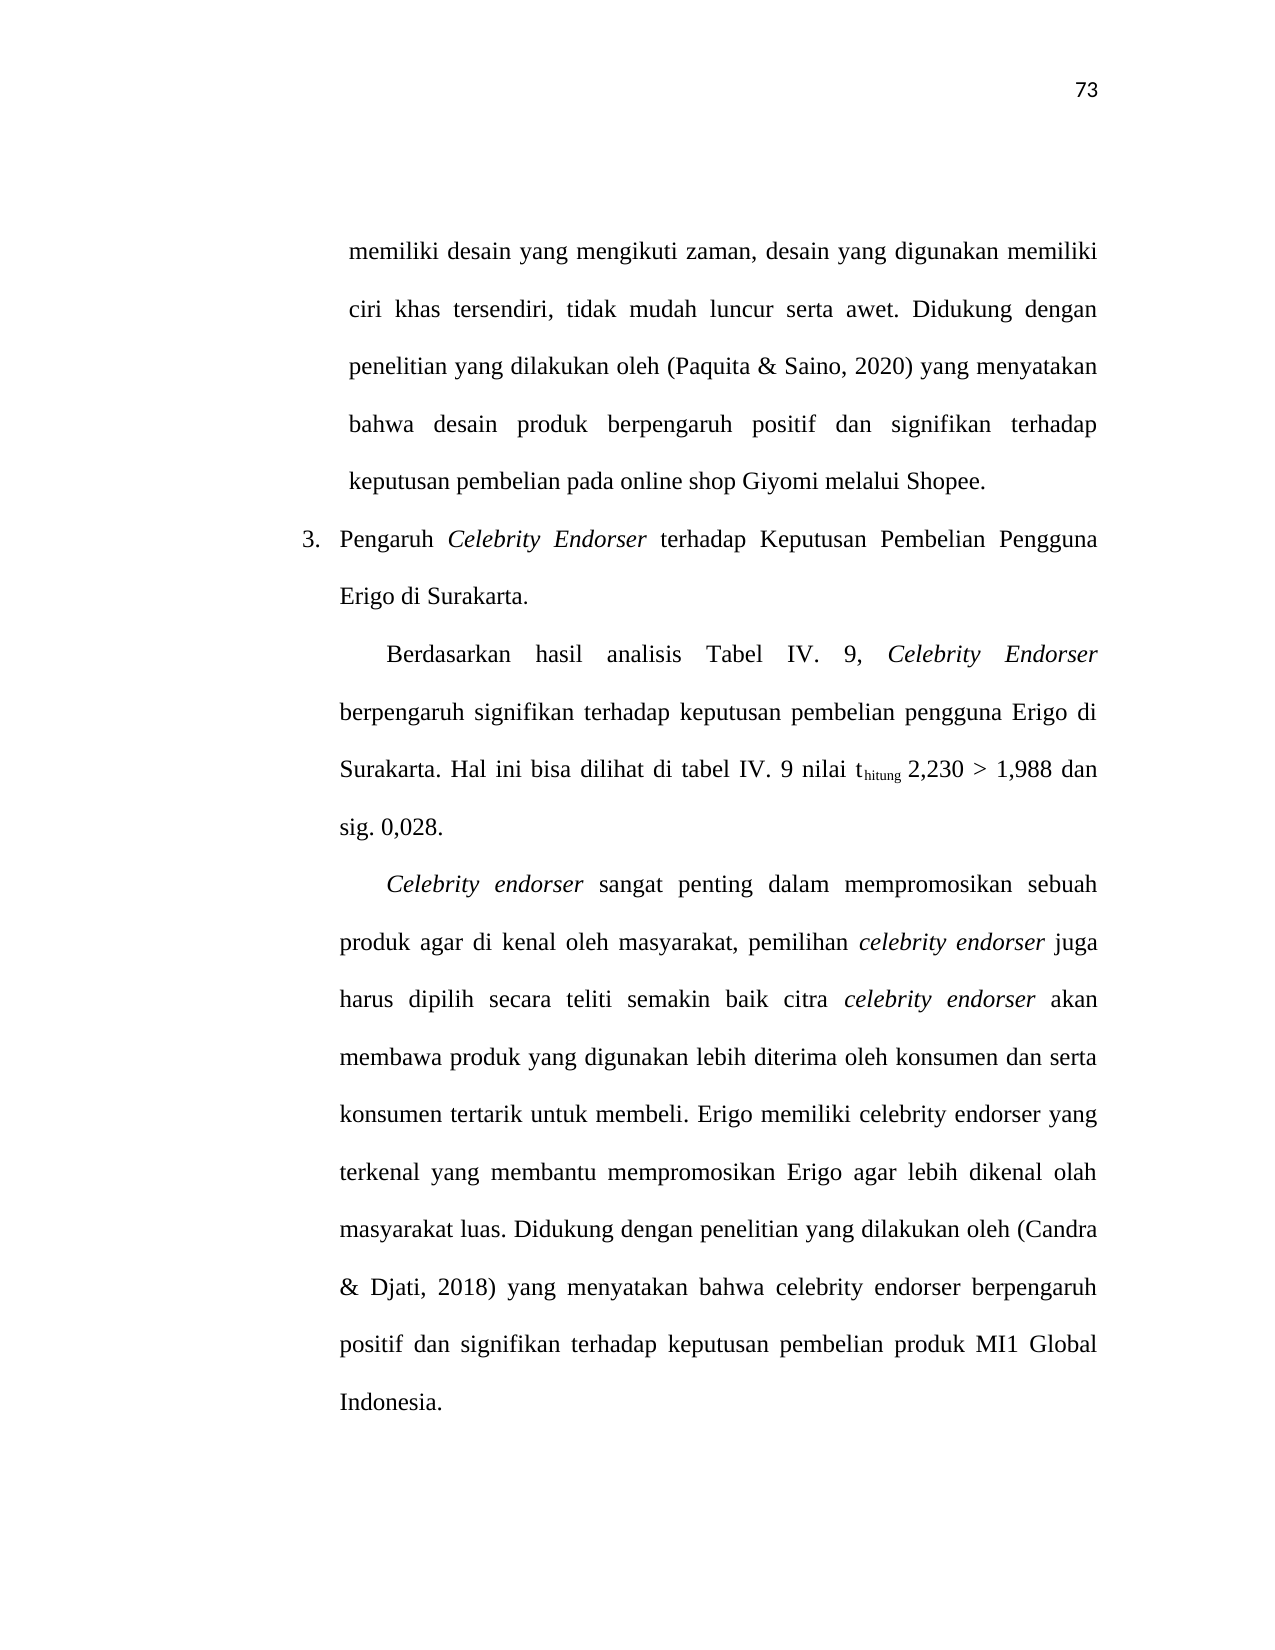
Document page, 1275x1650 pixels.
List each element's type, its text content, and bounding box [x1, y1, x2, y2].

text Celebrity endorser sangat penting dalam mempromosikan sebuah produk agar di kenal oleh masyarakat, pemilihan celebrity endorser juga harus dipilih secara teliti semakin baik citra celebrity endorser akan membawa produk yang digunakan lebih diterima oleh konsumen dan serta konsumen tertarik untuk membeli. Erigo memiliki celebrity endorser yang terkenal yang membantu mempromosikan Erigo agar lebih dikenal olah masyarakat luas. Didukung dengan penelitian yang dilakukan oleh (Candra & Djati, 2018) yang menyatakan bahwa celebrity endorser berpengaruh positif dan signifikan terhadap keputusan pembelian produk MI1 Global Indonesia. [339, 869, 1098, 1416]
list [349, 236, 1098, 495]
list Berdasarkan hasil analisis Tabel IV. 9, Celebrity Endorser berpengaruh signifikan terhadap keputusan pembelian pengguna Erigo di Surakarta. Hal ini bisa dilihat di tabel IV. 9 nilai thitung 2,230 > 1,988 dan sig. 0,028. [339, 639, 1098, 841]
list Pengaruh Celebrity Endorser terhadap Keputusan Pembelian Pengguna Erigo di Surakarta. [302, 524, 1098, 610]
